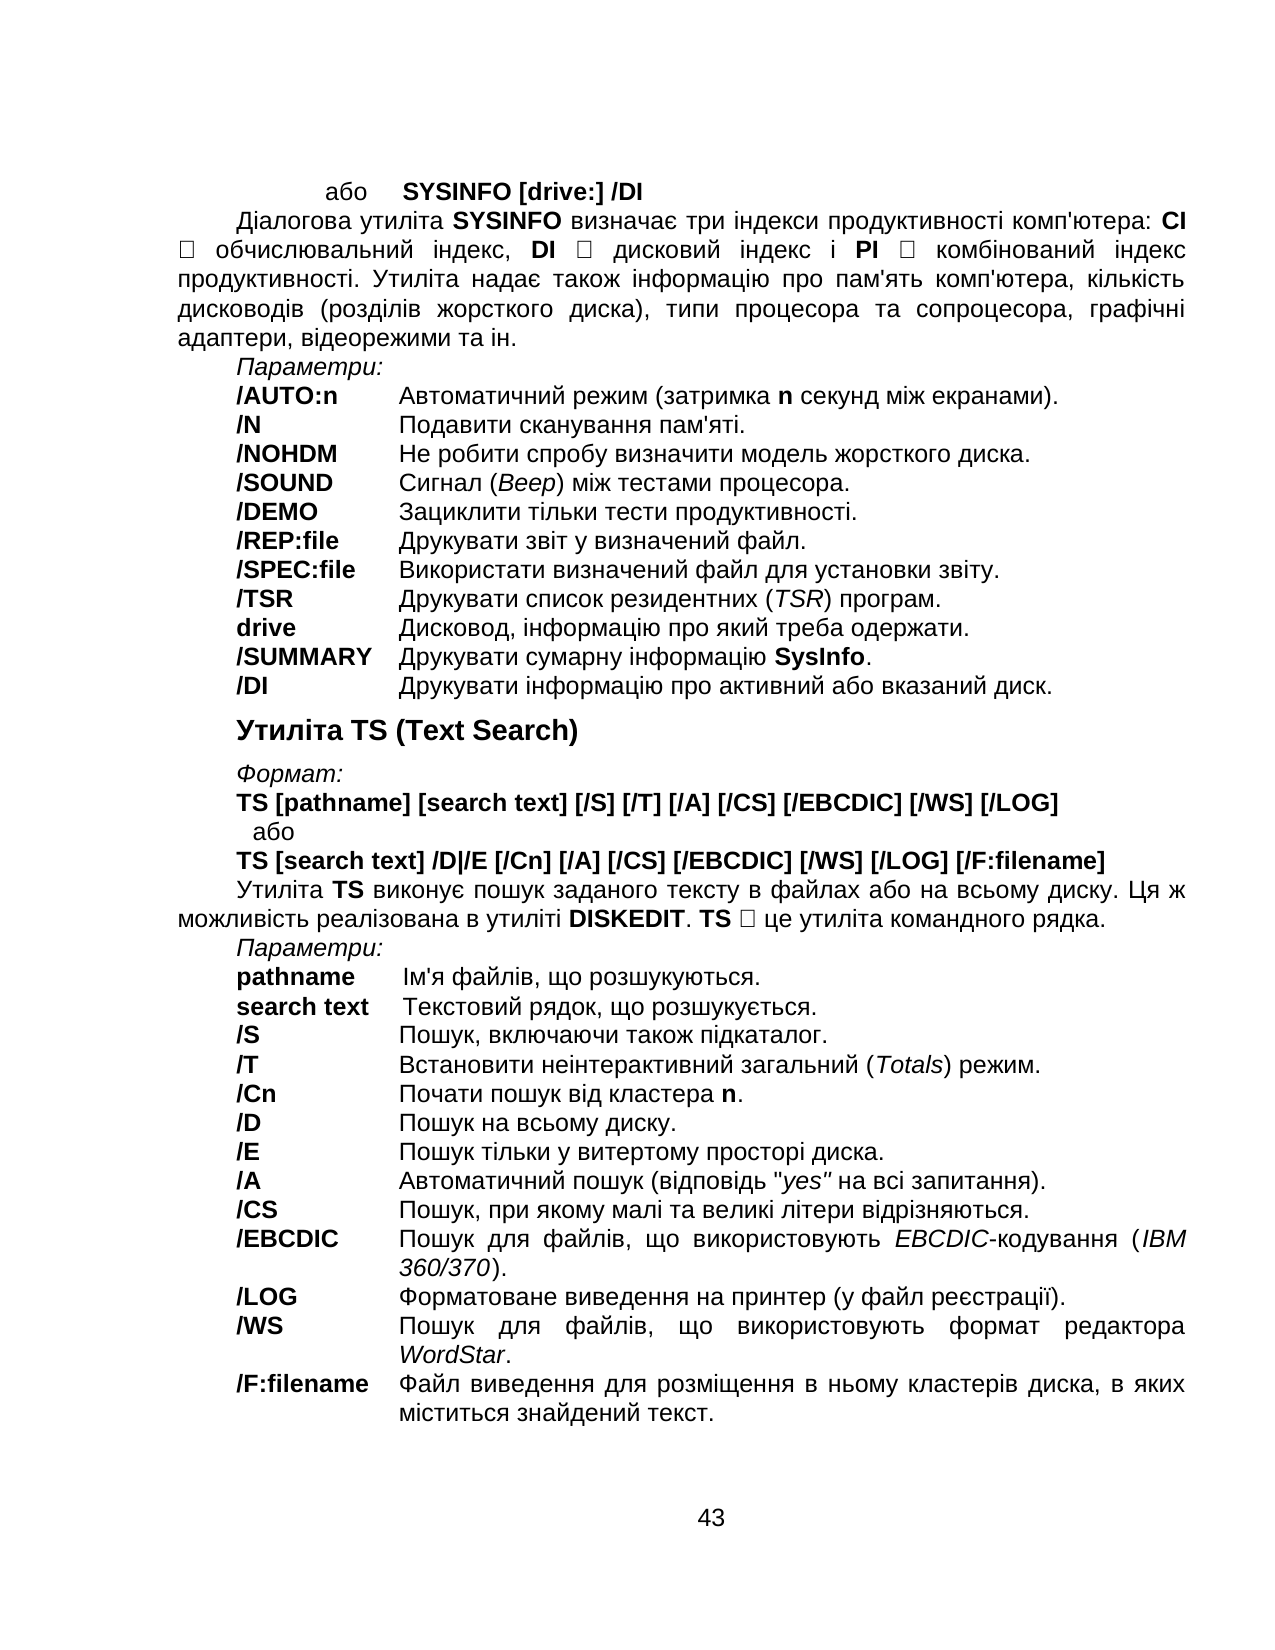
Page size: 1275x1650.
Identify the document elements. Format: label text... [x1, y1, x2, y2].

text /DI Друкувати інформацію про активний або вказаний диск. [177, 671, 1186, 700]
text /AUTO:n Автоматичний режим (затримка n секунд між екранами). [177, 381, 1186, 410]
text /NOHDM Не робити спробу визначити модель жорсткого диска. [177, 439, 1186, 468]
text /LOG Форматоване виведення на принтер (у файл реєстрації). [236, 1282, 1186, 1311]
text або [177, 817, 1186, 846]
subtitle Утиліта TS (Text Search) [177, 713, 1186, 746]
text /F:filename Файл виведення для розміщення в ньому кластерів диска, в яких міститься знайдений текст. [236, 1369, 1186, 1427]
text /WS Пошук для файлів, що використовують формат редактора WordStar. [236, 1311, 1186, 1369]
text /DEMO Зациклити тільки тести продуктивності. [177, 497, 1186, 526]
text /CS Пошук, при якому малі та великі літери відрізняються. [177, 1195, 1186, 1224]
text /A Автоматичний пошук (відповідь "yes" на всі запитання). [177, 1166, 1186, 1195]
text Формат: [177, 759, 1186, 788]
text /SPEC:file Використати визначений файл для установки звіту. [177, 555, 1186, 584]
text TS [pathname] [search text] [/S] [/T] [/A] [/CS] [/EBCDIC] [/WS] [/LOG] [177, 788, 1186, 817]
text drive Дисковод, інформацію про який треба одержати. [177, 613, 1186, 642]
text Параметри: [177, 352, 1186, 381]
text /REP:file Друкувати звіт у визначений файл. [177, 526, 1186, 555]
text search text Текстовий рядок, що розшукується. [177, 991, 1186, 1020]
text або SYSINFO [drive:] /DI [177, 177, 1186, 206]
text /S Пошук, включаючи також підкаталог. [177, 1020, 1186, 1049]
text /SUMMARY Друкувати сумарну інформацію SysInfo. [177, 642, 1186, 671]
text /EBCDIC Пошук для файлів, що використовують EBCDIC-кодування (IBM 360/370). [236, 1224, 1186, 1282]
text /T Встановити неінтерактивний загальний (Totals) режим. [177, 1049, 1186, 1078]
text /TSR Друкувати список резидентних (TSR) програм. [177, 584, 1186, 613]
text TS [search text] /D|/E [/Cn] [/A] [/CS] [/EBCDIC] [/WS] [/LOG] [/F:filename] [177, 846, 1186, 875]
text /D Пошук на всьому диску. [177, 1108, 1186, 1137]
text /SOUND Сигнал (Beep) між тестами процесора. [177, 468, 1186, 497]
text Діалогова утиліта SYSINFO визначає три індекси продуктивності комп'ютера: CI обчислювальний індекс, DI дисковий індекс і PI комбінований індекс продуктивності. Утиліта надає також інформацію про пам'ять комп'ютера, кількість дисководів (розділів жорсткого диска), типи процесора та сопроцесора, графічні адаптери, відеорежими та ін. [177, 206, 1186, 352]
text /E Пошук тільки у витертому просторі диска. [177, 1137, 1186, 1166]
text Утиліта TS виконує пошук заданого тексту в файлах або на всьому диску. Ця ж можливість реалізована в утиліті DISKEDIT. TS це утиліта командного рядка. [177, 875, 1186, 933]
text /N Подавити сканування пам'яті. [177, 410, 1186, 439]
text pathname Ім'я файлів, що розшукуються. [177, 962, 1186, 991]
text Параметри: [177, 933, 1186, 962]
text /Cn Почати пошук від кластера n. [177, 1078, 1186, 1108]
